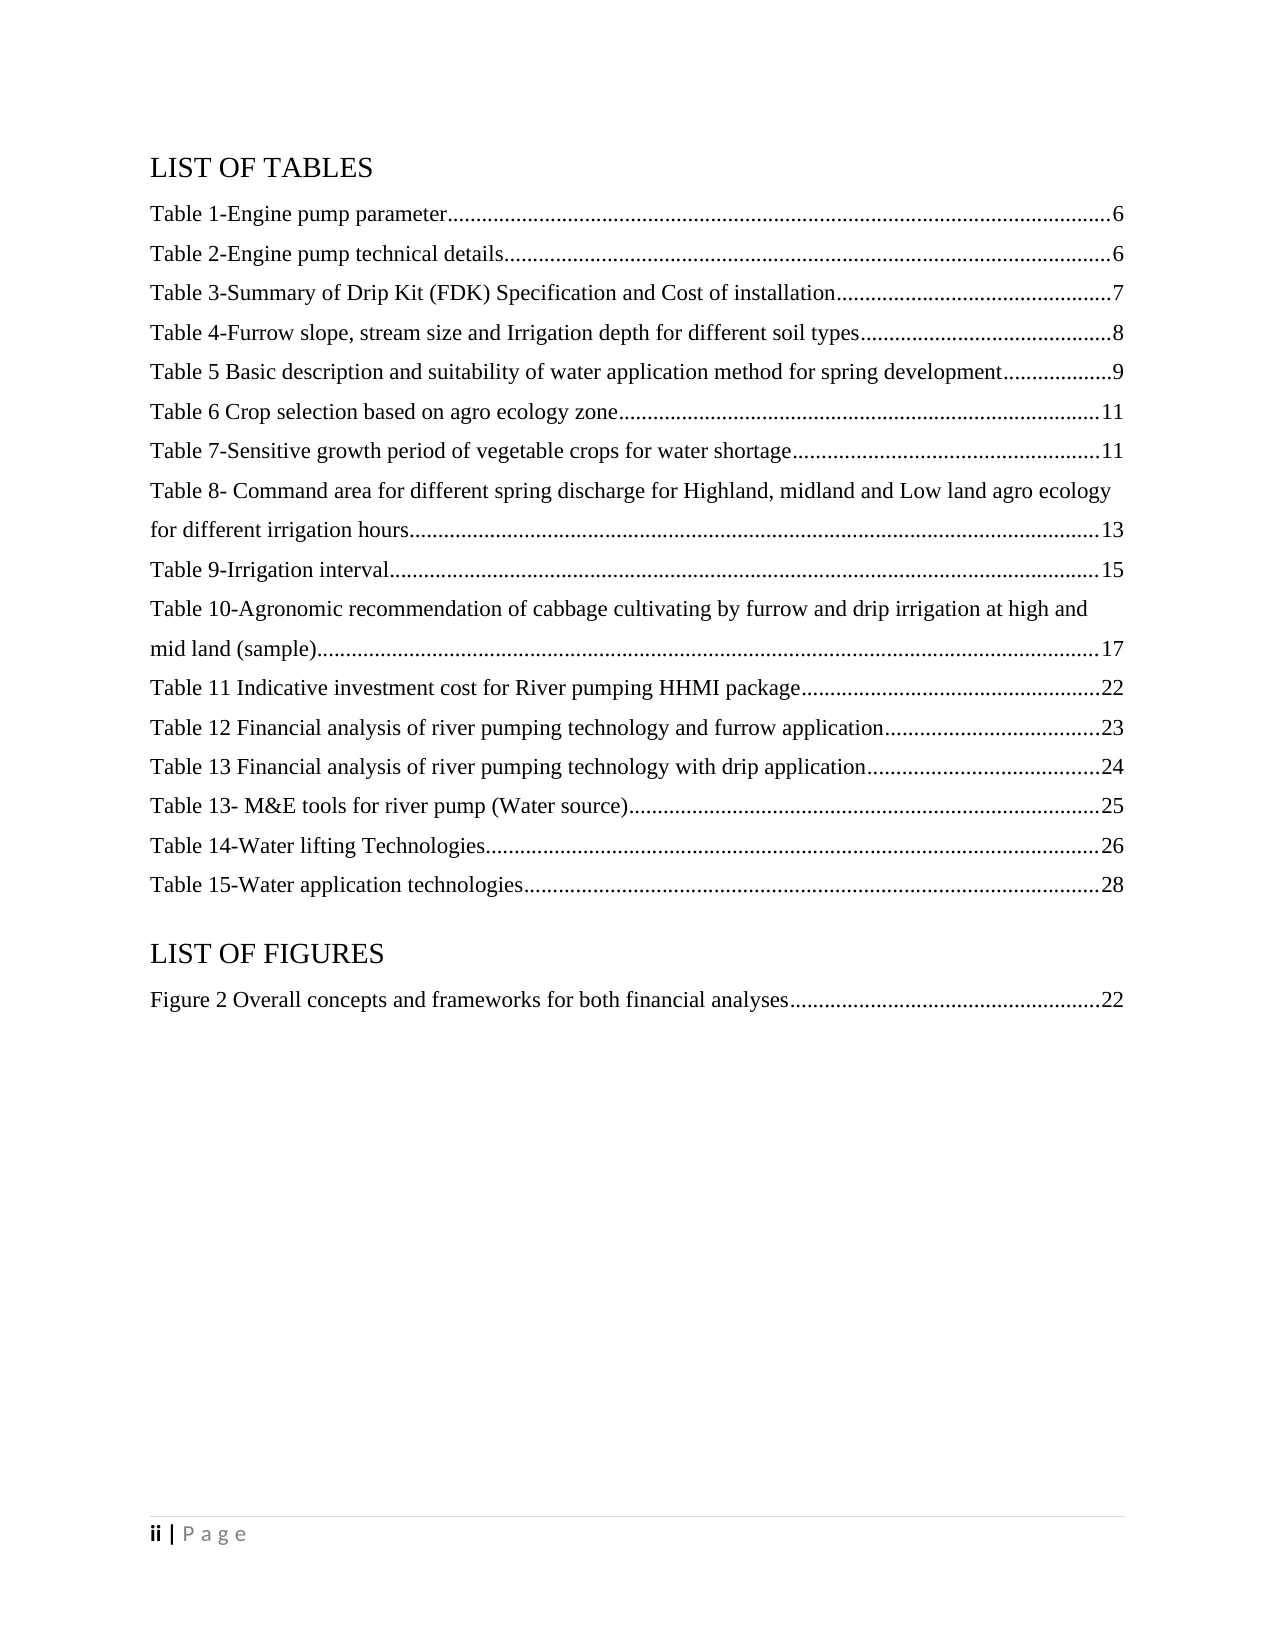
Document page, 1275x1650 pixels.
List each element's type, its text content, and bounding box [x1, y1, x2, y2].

text LIST OF FIGURES [150, 936, 1125, 969]
text Table 5 Basic description and suitability of water application method for spring development 9 [150, 358, 1125, 384]
text LIST OF TABLES [150, 150, 1125, 183]
text Table 10-Agronomic recommendation of cabbage cultivating by furrow and drip irrigation at high and mid land (sample) 17 [150, 595, 1125, 661]
text Table 3-Summary of Drip Kit (FDK) Specification and Cost of installation 7 [150, 279, 1125, 306]
text Table 8- Command area for different spring discharge for Highland, midland and Low land agro ecology for different irrigation hours 13 [150, 477, 1125, 542]
text Figure 2 Overall concepts and frameworks for both financial analyses 22 [150, 986, 1125, 1013]
text Table 9-Irrigation interval 15 [150, 556, 1125, 582]
text Table 1-Engine pump parameter 6 [150, 200, 1125, 227]
text Table 12 Financial analysis of river pumping technology and furrow application 23 [150, 713, 1125, 740]
text Table 13- M&E tools for river pump (Water source) 25 [150, 792, 1125, 819]
text Table 2-Engine pump technical details 6 [150, 240, 1125, 266]
text Table 15-Water application technologies 28 [150, 871, 1125, 898]
text Table 6 Crop selection based on agro ecology zone 11 [150, 398, 1125, 424]
text Table 13 Financial analysis of river pumping technology with drip application 24 [150, 753, 1125, 779]
text Table 4-Furrow slope, stream size and Irrigation depth for different soil types 8 [150, 319, 1125, 345]
text Table 14-Water lifting Technologies 26 [150, 832, 1125, 858]
text Table 7-Sensitive growth period of vegetable crops for water shortage 11 [150, 437, 1125, 463]
text Table 11 Indicative investment cost for River pumping HHMI package 22 [150, 674, 1125, 700]
